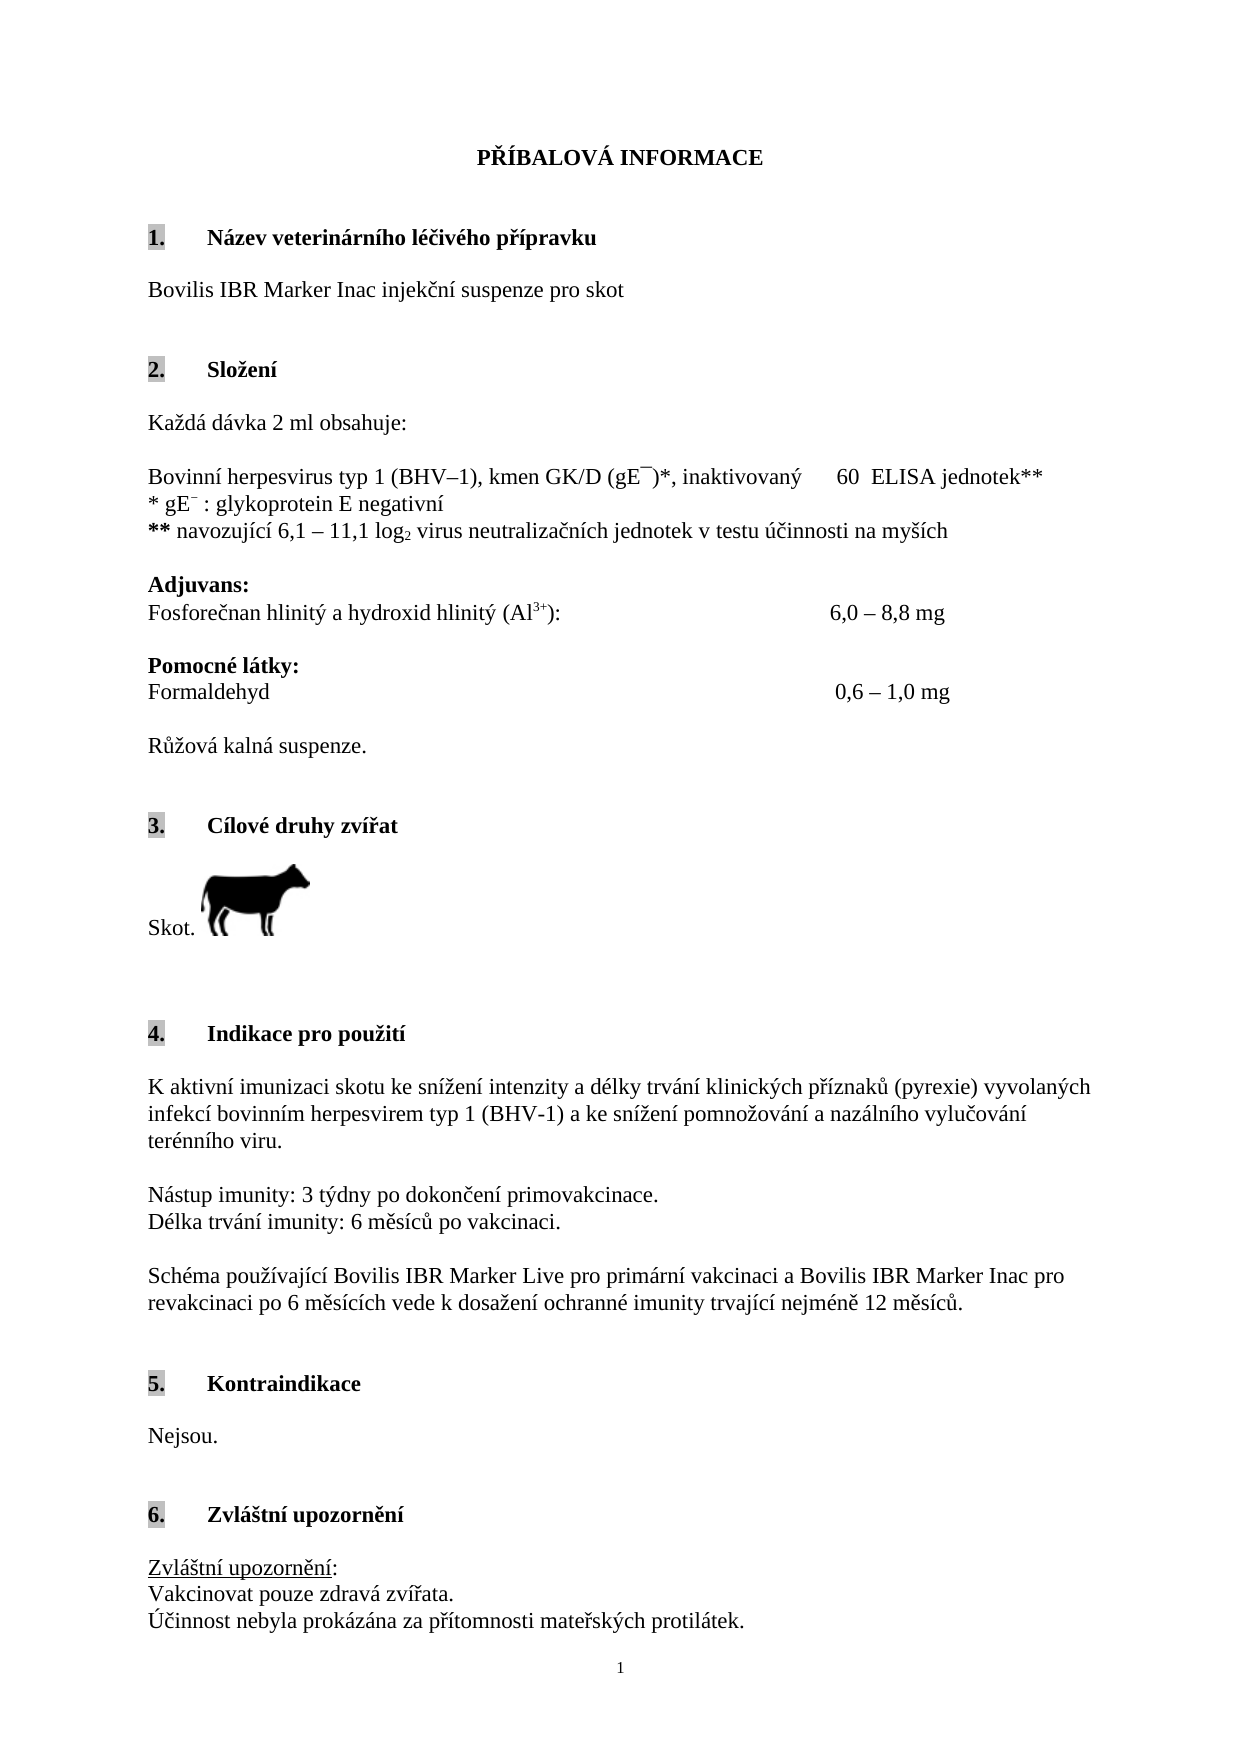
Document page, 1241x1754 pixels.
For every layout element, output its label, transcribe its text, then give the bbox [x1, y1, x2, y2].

text Nejsou. [148, 1422, 1092, 1449]
text Zvláštní upozornění: [148, 1554, 1092, 1581]
text Účinnost nebyla prokázána za přítomnosti mateřských protilátek. [148, 1607, 1092, 1634]
text 6. Zvláštní upozornění [165, 1501, 1092, 1528]
text K aktivní imunizaci skotu ke snížení intenzity a délky trvání klinických příznaků (pyrexie) vyvolaných infekcí bovinním herpesvirem typ 1 (BHV-1) a ke snížení pomnožování a nazálního vylučování terénního viru. [148, 1072, 1092, 1154]
text Schéma používající Bovilis IBR Marker Live pro primární vakcinaci a Bovilis IBR Marker Inac pro revakcinaci po 6 měsících vede k dosažení ochranné imunity trvající nejméně 12 měsíců. [148, 1262, 1092, 1316]
text 5. Kontraindikace [165, 1370, 1092, 1396]
text Nástup imunity: 3 týdny po dokončení primovakcinace. [148, 1181, 1092, 1208]
text Bovinní herpesvirus typ 1 (BHV–1), kmen GK/D (gE¯)*, inaktivovaný 60 ELISA jednotek** [148, 463, 1092, 490]
text PŘÍBALOVÁ INFORMACE [148, 144, 1092, 171]
text Skot. [148, 865, 1092, 941]
text ** navozující 6,1 – 11,1 log2 virus neutralizačních jednotek v testu účinnosti na myších [148, 517, 1092, 544]
text Každá dávka 2 ml obsahuje: [148, 409, 1092, 436]
text Délka trvání imunity: 6 měsíců po vakcinaci. [148, 1208, 1092, 1235]
text Pomocné látky: [148, 652, 1092, 678]
text 2. Složení [165, 356, 1092, 382]
text Růžová kalná suspenze. [148, 732, 1092, 759]
text 1. Název veterinárního léčivého přípravku [148, 223, 1092, 250]
picture [201, 864, 310, 936]
text Adjuvans: [148, 571, 1092, 598]
text 4. Indikace pro použití [165, 1020, 1092, 1046]
text 3. Cílové druhy zvířat [165, 812, 1092, 838]
text Vakcinovat pouze zdravá zvířata. [148, 1581, 1092, 1607]
text Fosforečnan hlinitý a hydroxid hlinitý (Al3+): 6,0 – 8,8 mg [148, 598, 1092, 625]
text Bovilis IBR Marker Inac injekční suspenze pro skot [148, 276, 1092, 303]
text Formaldehyd 0,6 – 1,0 mg [148, 678, 1092, 705]
text * gE− : glykoprotein E negativní [148, 490, 1092, 517]
